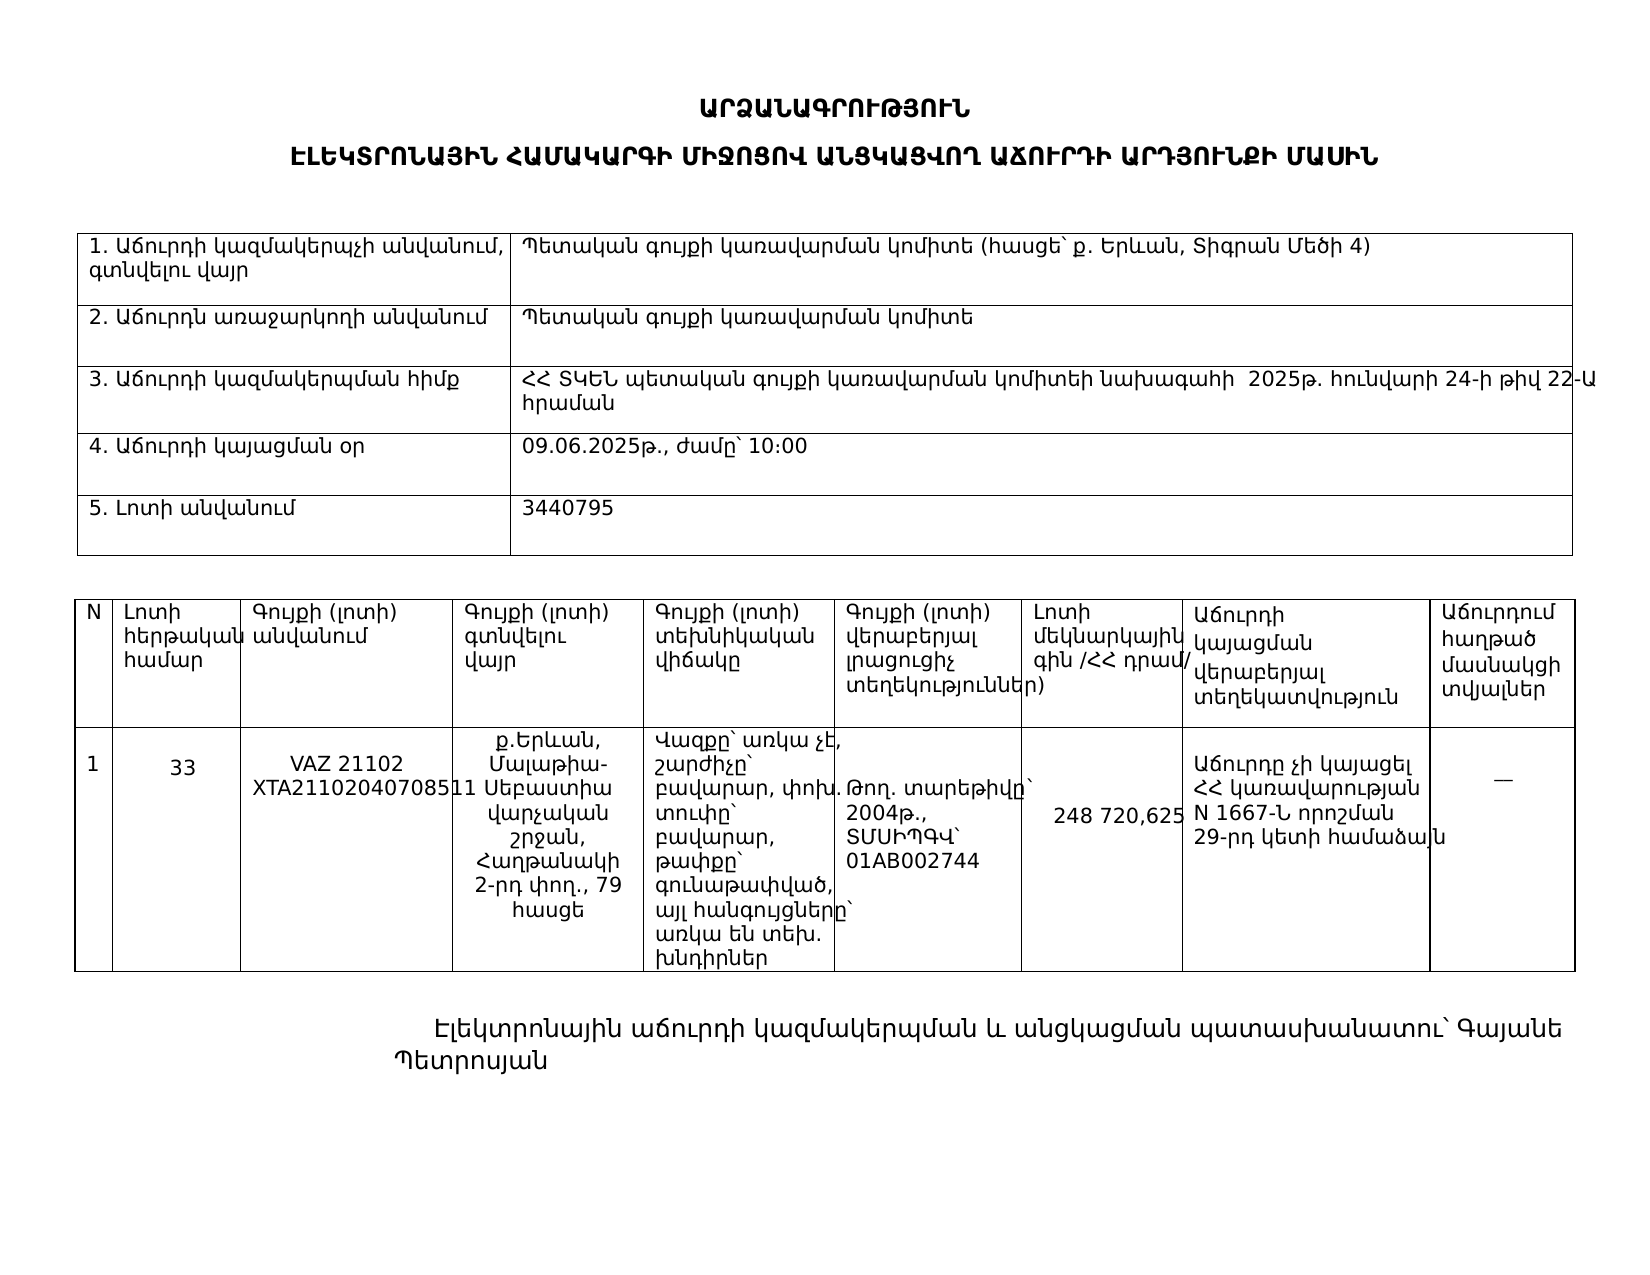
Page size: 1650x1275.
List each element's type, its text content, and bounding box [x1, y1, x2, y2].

table_cell 4․ Աճուրդի կայացման օր [78, 434, 510, 495]
table_cell 3440795 [511, 496, 1572, 555]
table_header Լոտի հերթական համար [113, 600, 240, 727]
table_cell Թող․ տարեթիվը` 2004թ․, ՏՄՍԻՊԳՎ՝ 01AB002744 [835, 728, 1021, 971]
table_cell 2․ Աճուրդն առաջարկողի անվանում [78, 306, 510, 366]
table_cell 09.06.2025թ., ժամը՝ 10։00 [511, 434, 1572, 495]
table_cell 248 720,625 [1022, 728, 1182, 971]
table_cell 33 [113, 728, 240, 971]
table_header Լոտի մեկնարկային գին /ՀՀ դրամ/ [1022, 600, 1182, 727]
table_cell __ [1431, 728, 1574, 971]
table_header Գույքի (լոտի) անվանում [241, 600, 452, 727]
table_header Գույքի (լոտի) գտնվելու վայր [453, 600, 643, 727]
table_header Աճուրդի կայացման վերաբերյալ տեղեկատվություն [1183, 600, 1429, 727]
text Էլեկտրոնային աճուրդի կազմակերպման և անցկացման պատասխանատու՝ Գայանե Պետրոսյան [394, 1014, 1575, 1075]
table_cell Պետական գույքի կառավարման կոմիտե [511, 306, 1572, 366]
table_header N [76, 600, 112, 727]
text ԷԼԵԿՏՐՈՆԱՅԻՆ ՀԱՄԱԿԱՐԳԻ ՄԻՋՈՑՈՎ ԱՆՑԿԱՑՎՈՂ ԱՃՈՒՐԴԻ ԱՐԴՅՈՒՆՔԻ ՄԱՍԻՆ [131, 142, 1537, 171]
table_header Գույքի (լոտի) տեխնիկական վիճակը [644, 600, 834, 727]
table_cell ՀՀ ՏԿԵՆ պետական գույքի կառավարման կոմիտեի նախագահի 2025թ․ հունվարի 24-ի թիվ 22-Ա հրաման [511, 367, 1572, 433]
table_cell ք․Երևան, Մալաթիա- Սեբաստիա վարչական շրջան, Հաղթանակի 2-րդ փող․, 79 հասցե [453, 728, 643, 971]
table_header Գույքի (լոտի) վերաբերյալ լրացուցիչ տեղեկություններ) [835, 600, 1021, 727]
table_cell 5․ Լոտի անվանում [78, 496, 510, 555]
text ԱՐՁԱՆԱԳՐՈՒԹՅՈՒՆ [131, 94, 1537, 123]
table_header 1․ Աճուրդի կազմակերպչի անվանում, գտնվելու վայր [78, 234, 510, 304]
table_cell Աճուրդը չի կայացել ՀՀ կառավարության N 1667-Ն որոշման 29-րդ կետի համաձայն [1183, 728, 1429, 971]
table_header Պետական գույքի կառավարման կոմիտե (հասցե՝ ք․ Երևան, Տիգրան Մեծի 4) [511, 234, 1572, 304]
table_cell Վազքը՝ առկա չէ, շարժիչը՝ բավարար, փոխ. տուփը՝ բավարար, թափքը՝ գունաթափված, այլ հանգույցները՝ առկա են տեխ. խնդիրներ [644, 728, 834, 971]
table_header Աճուրդում հաղթած մասնակցի տվյալներ [1431, 600, 1574, 727]
table_cell VAZ 21102 XTA21102040708511 [241, 728, 452, 971]
table_cell 3․ Աճուրդի կազմակերպման հիմք [78, 367, 510, 433]
table_cell 1 [76, 728, 112, 971]
